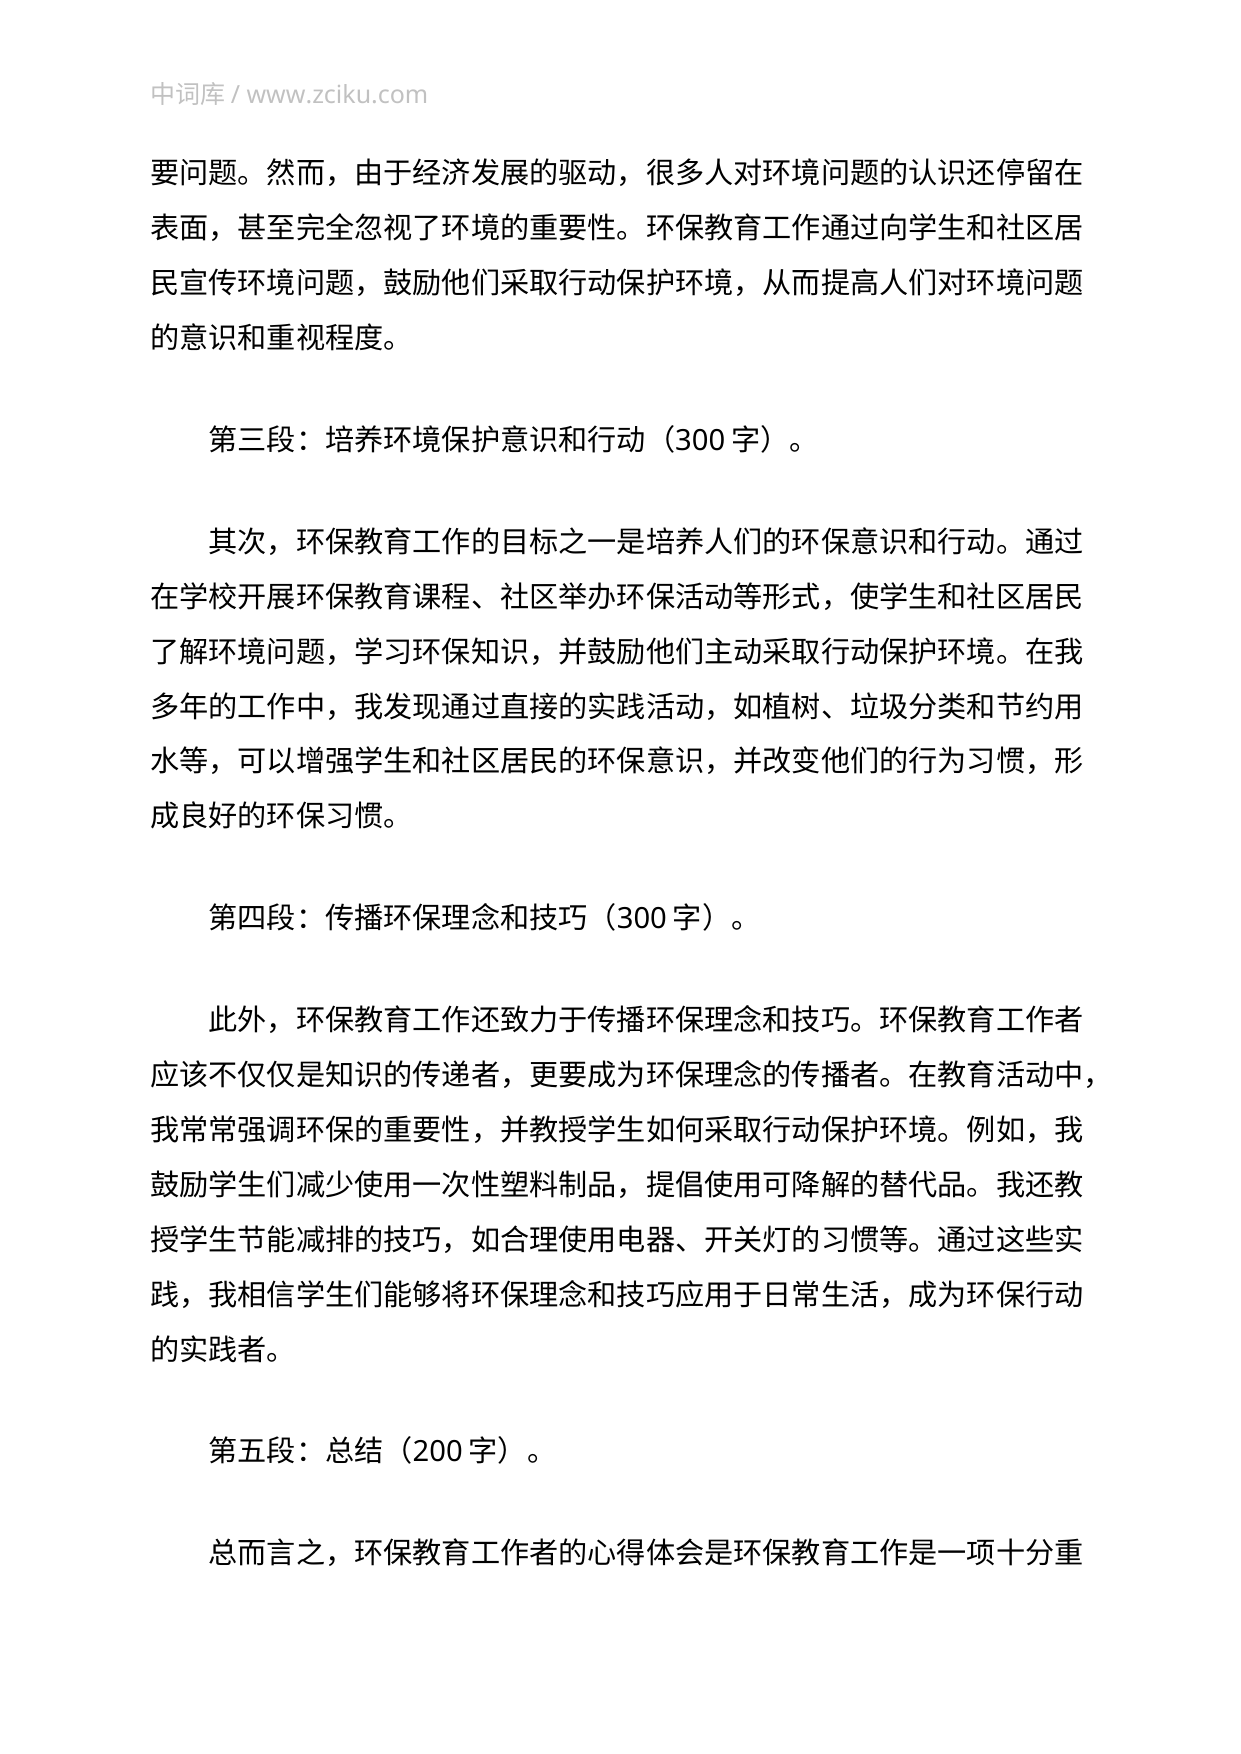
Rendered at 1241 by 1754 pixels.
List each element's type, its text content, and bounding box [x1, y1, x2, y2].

text 第五段：总结（200字）。 [150, 1428, 1090, 1470]
text 此外，环保教育工作还致力于传播环保理念和技巧。环保教育工作者应该不仅仅是知识的传递者，更要成为环保理念的传播者。在教育活动中，我常常强调环保的重要性，并教授学生如何采取行动保护环境。例如，我鼓励学生们减少使用一次性塑料制品，提倡使用可降解的替代品。我还教授学生节能减排的技巧，如合理使用电器、开关灯的习惯等。通过这些实践，我相信学生们能够将环保理念和技巧应用于日常生活，成为环保行动的实践者。 [150, 997, 1090, 1368]
text 其次，环保教育工作的目标之一是培养人们的环保意识和行动。通过在学校开展环保教育课程、社区举办环保活动等形式，使学生和社区居民了解环境问题，学习环保知识，并鼓励他们主动采取行动保护环境。在我多年的工作中，我发现通过直接的实践活动，如植树、垃圾分类和节约用水等，可以增强学生和社区居民的环保意识，并改变他们的行为习惯，形成良好的环保习惯。 [150, 518, 1090, 835]
text 第三段：培养环境保护意识和行动（300字）。 [150, 416, 1090, 459]
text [150, 150, 1090, 357]
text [150, 1530, 1090, 1572]
text 第四段：传播环保理念和技巧（300字）。 [150, 895, 1090, 937]
